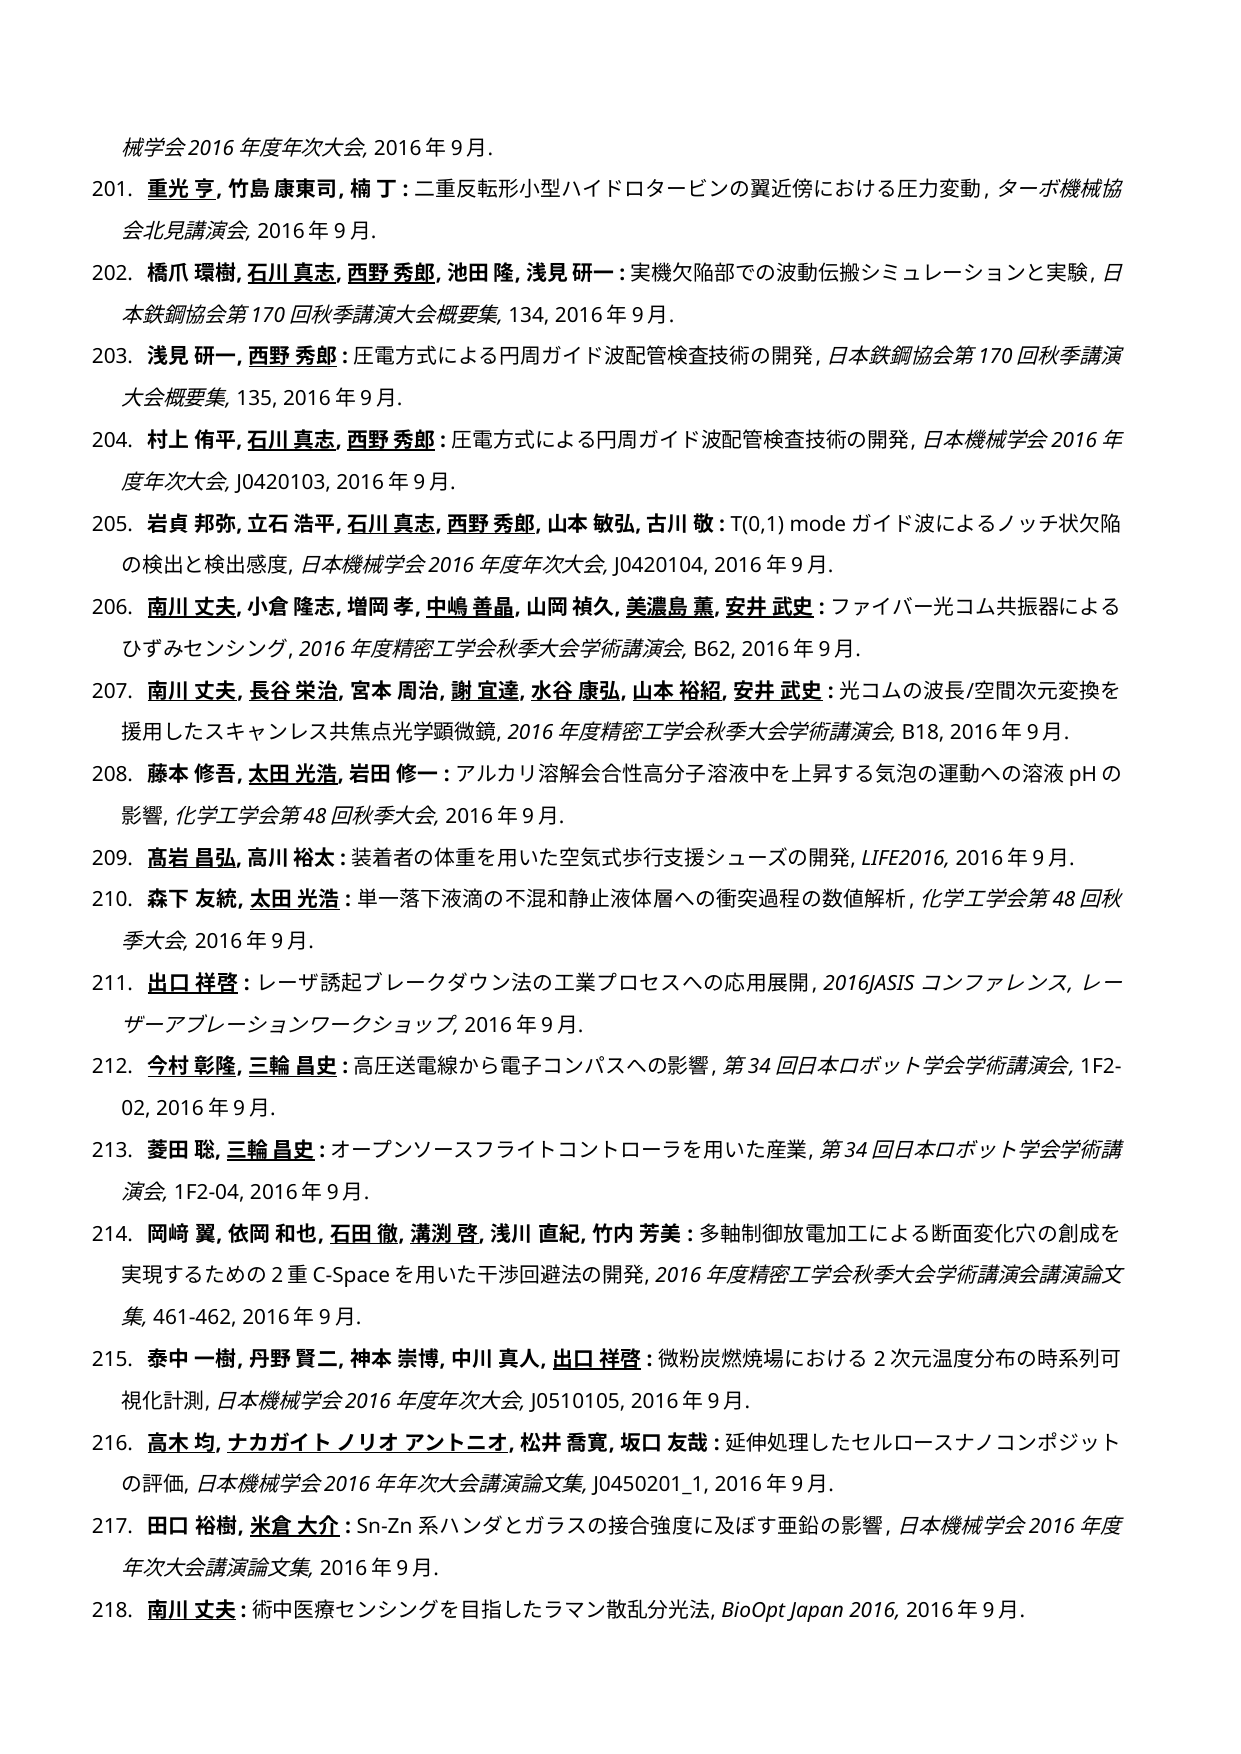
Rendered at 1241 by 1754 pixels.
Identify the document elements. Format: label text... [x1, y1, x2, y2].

list 浅見 研一, 西野 秀郎 : 圧電方式による円周ガイド波配管検査技術の開発, 日本鉄鋼協会第170回秋季講演大会概要集, 135, 2016年9月. [92, 334, 1122, 417]
list 今村 彰隆, 三輪 昌史 : 高圧送電線から電子コンパスへの影響, 第34回日本ロボット学会学術講演会, 1F2-02, 2016年9月. [92, 1044, 1122, 1128]
list 南川 丈夫 : 術中医療センシングを目指したラマン散乱分光法, BioOpt Japan 2016, 2016年9月. [92, 1587, 1122, 1629]
list 南川 丈夫, 長谷 栄治, 宮本 周治, 謝 宜達, 水谷 康弘, 山本 裕紹, 安井 武史 : 光コムの波長/空間次元変換を援用したスキャンレス共焦点光学顕微鏡, 2016年度精密工学会秋季大会学術講演会, B18, 2016年9月. [92, 668, 1122, 752]
list 重光 亨, 竹島 康東司, 楠 丁 : 二重反転形小型ハイドロタービンの翼近傍における圧力変動, ターボ機械協会北見講演会, 2016年9月. [92, 167, 1122, 250]
list 田口 裕樹, 米倉 大介 : Sn-Zn 系ハンダとガラスの接合強度に及ぼす亜鉛の影響, 日本機械学会2016年度年次大会講演論文集, 2016年9月. [92, 1503, 1122, 1587]
list 南川 丈夫, 小倉 隆志, 増岡 孝, 中嶋 善晶, 山岡 禎久, 美濃島 薫, 安井 武史 : ファイバー光コム共振器によるひずみセンシング, 2016年度精密工学会秋季大会学術講演会, B62, 2016年9月. [92, 584, 1122, 668]
list 泰中 一樹, 丹野 賢二, 神本 崇博, 中川 真人, 出口 祥啓 : 微粉炭燃焼場における2次元温度分布の時系列可視化計測, 日本機械学会2016年度年次大会, J0510105, 2016年9月. [92, 1336, 1122, 1420]
list 高木 均, ナカガイト ノリオ アントニオ, 松井 喬寛, 坂口 友哉 : 延伸処理したセルロースナノコンポジットの評価, 日本機械学会2016年年次大会講演論文集, J0450201_1, 2016年9月. [92, 1420, 1122, 1503]
list 橋爪 環樹, 石川 真志, 西野 秀郎, 池田 隆, 浅見 研一 : 実機欠陥部での波動伝搬シミュレーションと実験, 日本鉄鋼協会第170回秋季講演大会概要集, 134, 2016年9月. [92, 250, 1122, 334]
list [92, 125, 1122, 167]
list 髙岩 昌弘, 高川 裕太 : 装着者の体重を用いた空気式歩行支援シューズの開発, LIFE2016, 2016年9月. [92, 835, 1122, 877]
list 岡﨑 翼, 依岡 和也, 石田 徹, 溝渕 啓, 浅川 直紀, 竹内 芳美 : 多軸制御放電加工による断面変化穴の創成を実現するための2重C-Spaceを用いた干渉回避法の開発, 2016年度精密工学会秋季大会学術講演会講演論文集, 461-462, 2016年9月. [92, 1211, 1122, 1336]
list 村上 侑平, 石川 真志, 西野 秀郎 : 圧電方式による円周ガイド波配管検査技術の開発, 日本機械学会2016年度年次大会, J0420103, 2016年9月. [92, 417, 1122, 501]
list 藤本 修吾, 太田 光浩, 岩田 修一 : アルカリ溶解会合性高分子溶液中を上昇する気泡の運動への溶液pHの影響, 化学工学会第48回秋季大会, 2016年9月. [92, 752, 1122, 835]
list 森下 友統, 太田 光浩 : 単一落下液滴の不混和静止液体層への衝突過程の数値解析, 化学工学会第48回秋季大会, 2016年9月. [92, 877, 1122, 961]
list 菱田 聡, 三輪 昌史 : オープンソースフライトコントローラを用いた産業, 第34回日本ロボット学会学術講演会, 1F2-04, 2016年9月. [92, 1128, 1122, 1211]
list 岩貞 邦弥, 立石 浩平, 石川 真志, 西野 秀郎, 山本 敏弘, 古川 敬 : T(0,1) mode ガイド波によるノッチ状欠陥の検出と検出感度, 日本機械学会2016年度年次大会, J0420104, 2016年9月. [92, 501, 1122, 584]
list 出口 祥啓 : レーザ誘起ブレークダウン法の工業プロセスへの応用展開, 2016JASISコンファレンス, レーザーアブレーションワークショップ, 2016年9月. [92, 961, 1122, 1044]
